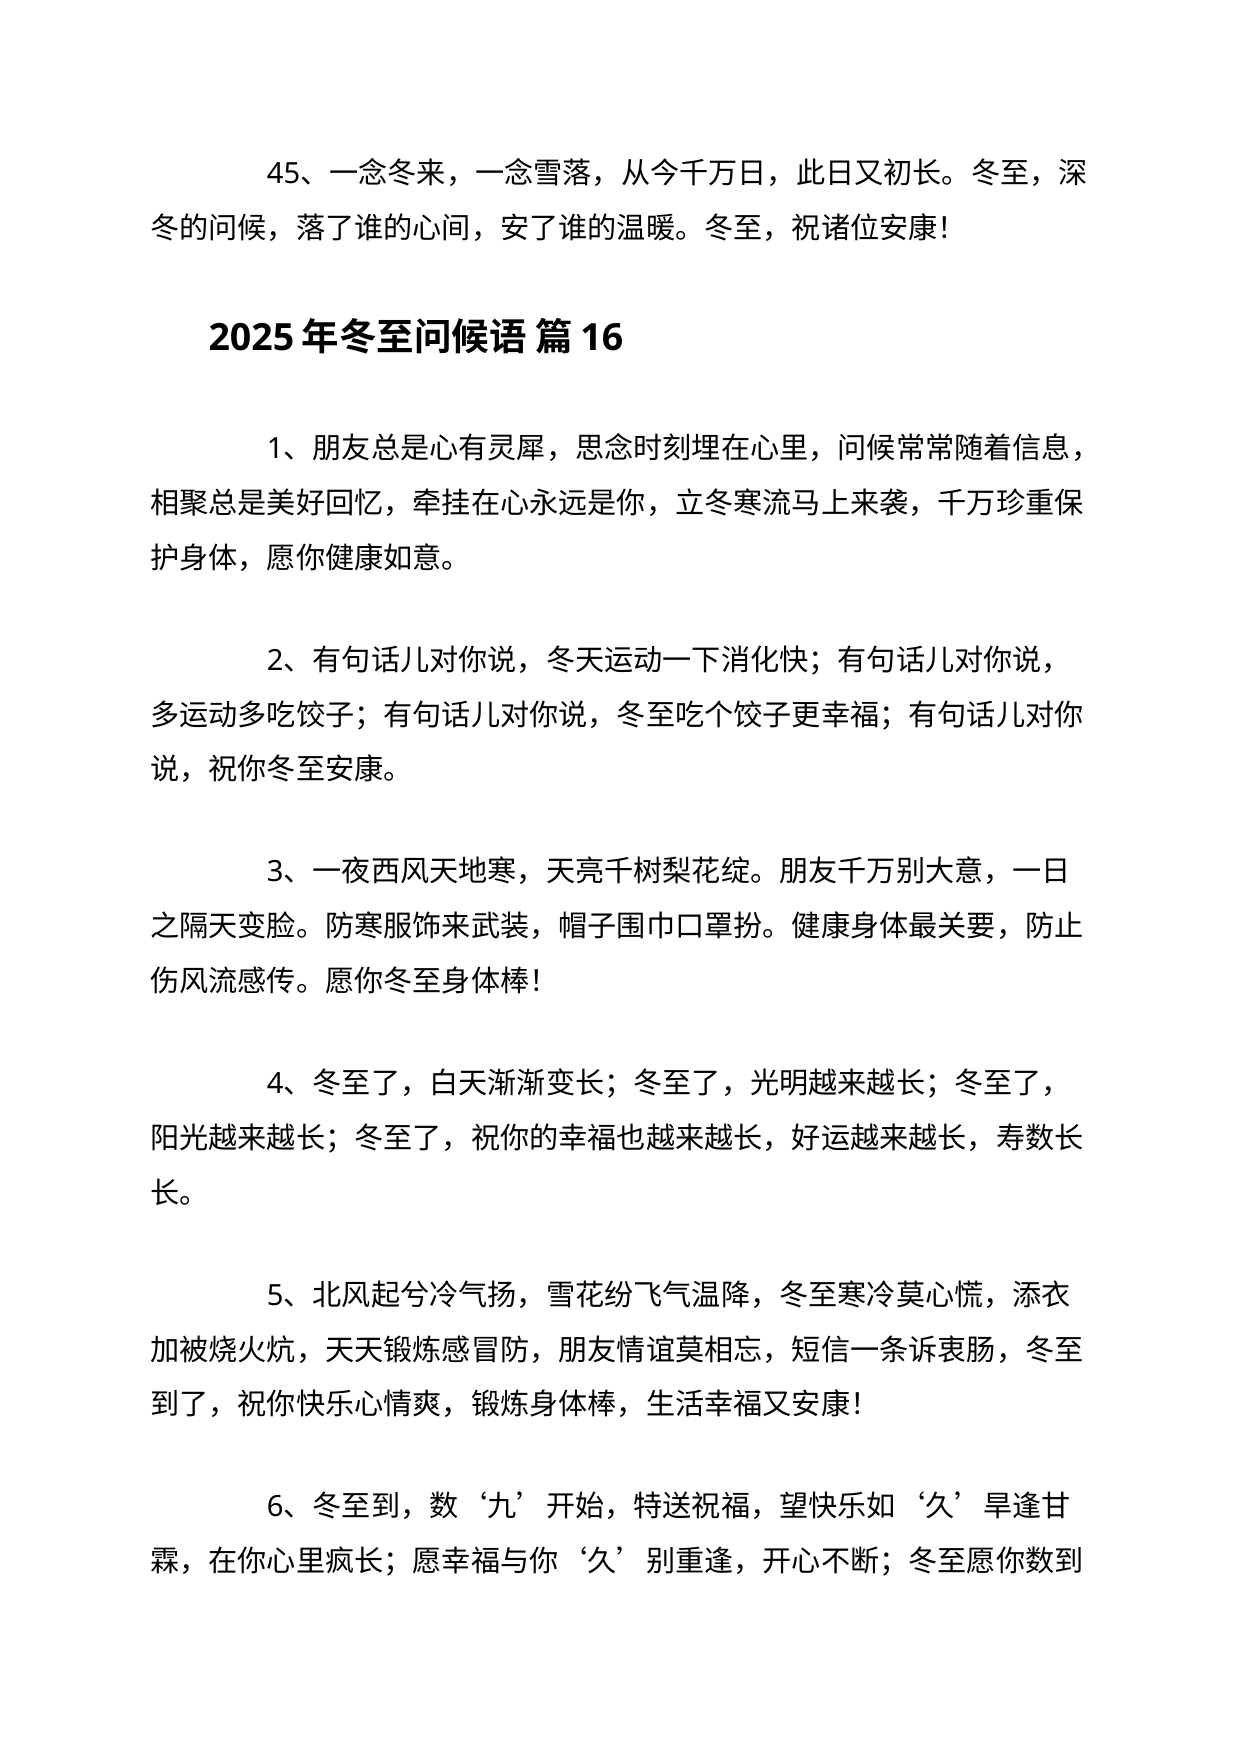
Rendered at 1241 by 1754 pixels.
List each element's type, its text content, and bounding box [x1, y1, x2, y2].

text 1、朋友总是心有灵犀，思念时刻埋在心里，问候常常随着信息，相聚总是美好回忆，牵挂在心永远是你，立冬寒流马上来袭，千万珍重保护身体，愿你健康如意。 [150, 424, 1090, 577]
text 2、有句话儿对你说，冬天运动一下消化快；有句话儿对你说，多运动多吃饺子；有句话儿对你说，冬至吃个饺子更幸福；有句话儿对你说，祝你冬至安康。 [150, 636, 1090, 788]
text 3、一夜西风天地寒，天亮千树梨花绽。朋友千万别大意，一日之隔天变脸。防寒服饰来武装，帽子围巾口罩扮。健康身体最关要，防止伤风流感传。愿你冬至身体棒！ [150, 848, 1090, 1000]
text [150, 1483, 1090, 1580]
text 5、北风起兮冷气扬，雪花纷飞气温降，冬至寒冷莫心慌，添衣加被烧火炕，天天锻炼感冒防，朋友情谊莫相忘，短信一条诉衷肠，冬至到了，祝你快乐心情爽，锻炼身体棒，生活幸福又安康！ [150, 1271, 1090, 1423]
text 2025年冬至问候语 篇16 [150, 307, 1090, 361]
text 45、一念冬来，一念雪落，从今千万日，此日又初长。冬至，深冬的问候，落了谁的心间，安了谁的温暖。冬至，祝诸位安康！ [150, 150, 1090, 247]
text 4、冬至了，白天渐渐变长；冬至了，光明越来越长；冬至了，阳光越来越长；冬至了，祝你的幸福也越来越长，好运越来越长，寿数长长。 [150, 1059, 1090, 1212]
